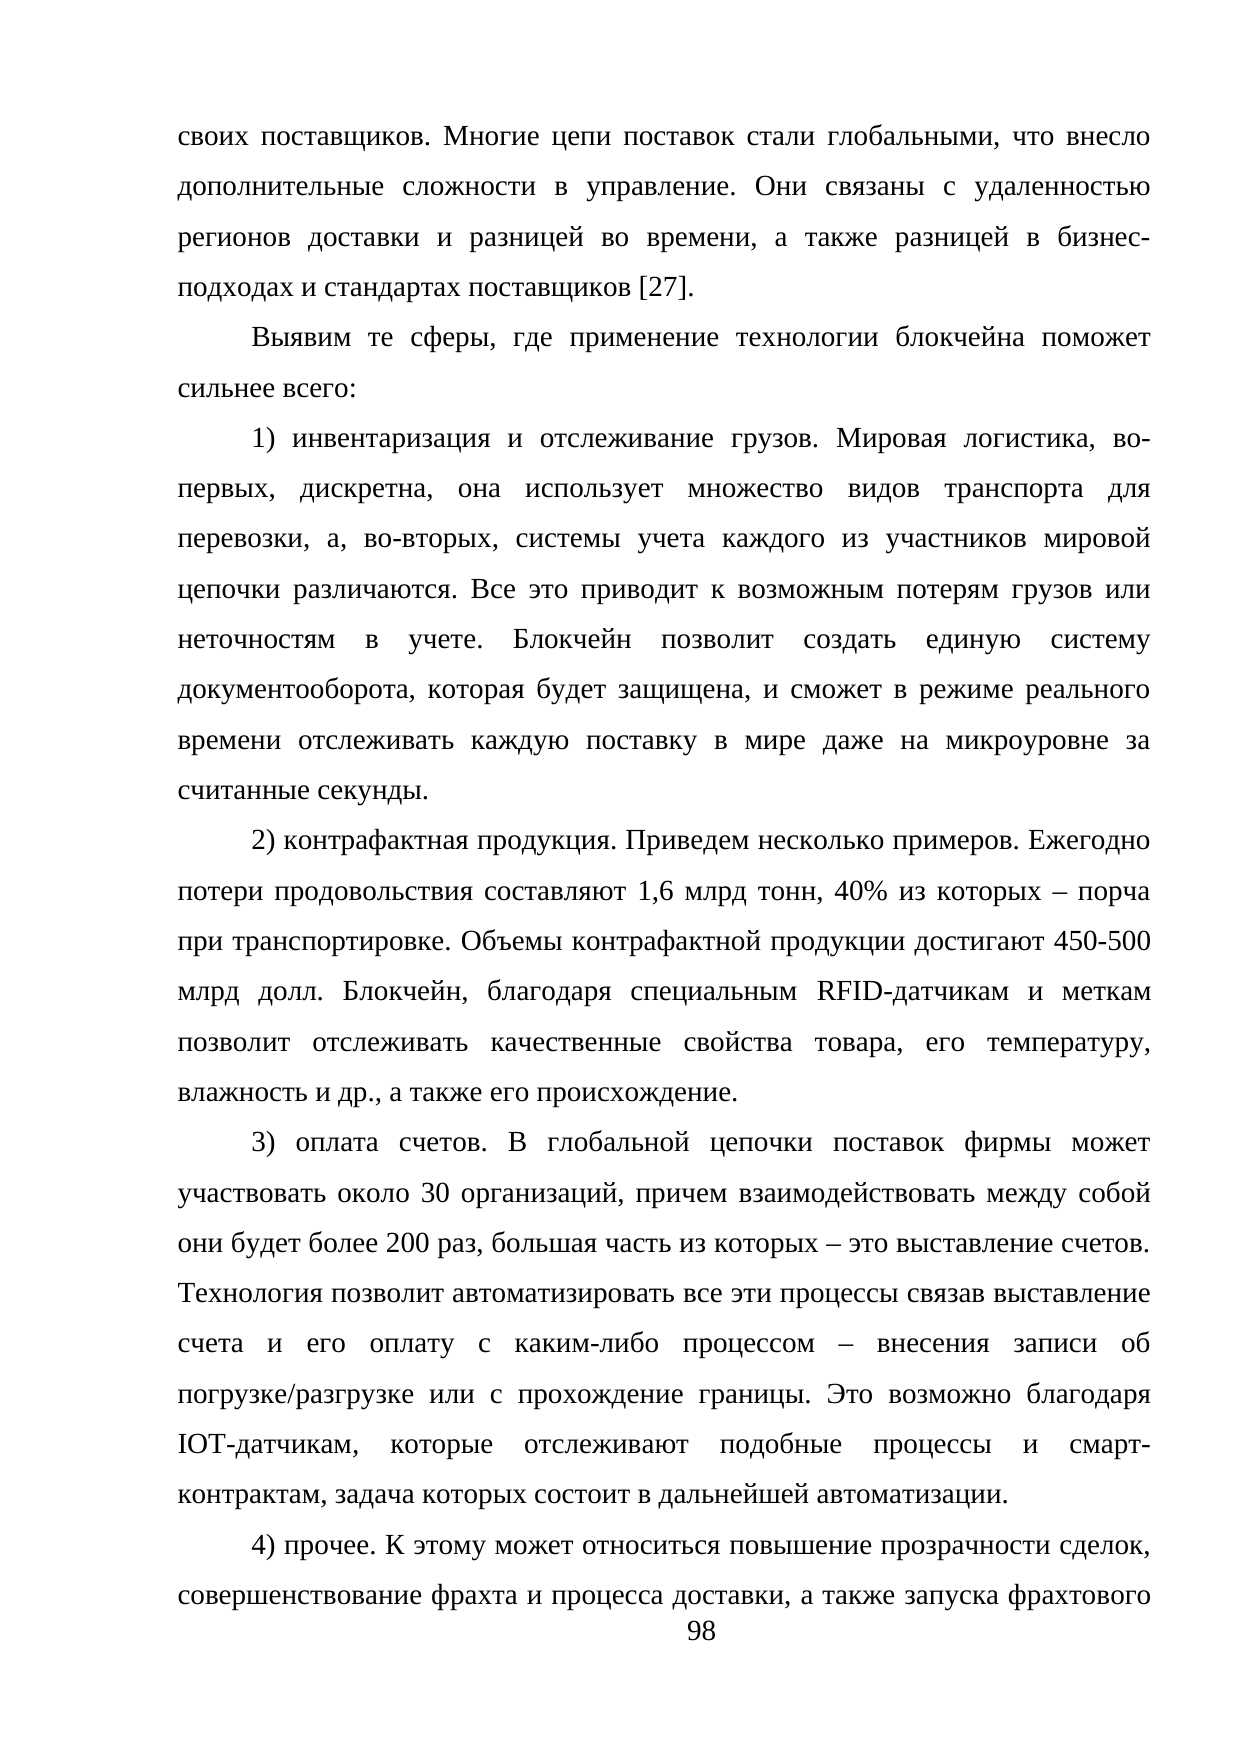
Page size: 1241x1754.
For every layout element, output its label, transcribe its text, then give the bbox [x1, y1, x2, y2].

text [177, 1527, 1152, 1611]
text Выявим те сферы, где применение технологии блокчейна поможет сильнее всего: [177, 319, 1152, 403]
text 1) инвентаризация и отслеживание грузов. Мировая логистика, во-первых, дискретна, она использует множество видов транспорта для перевозки, а, во-вторых, системы учета каждого из участников мировой цепочки различаются. Все это приводит к возможным потерям грузов или неточностям в учете. Блокчейн позволит создать единую систему документооборота, которая будет защищена, и сможет в режиме реального времени отслеживать каждую поставку в мире даже на микроуровне за считанные секунды. [177, 420, 1152, 806]
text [177, 118, 1152, 303]
text 3) оплата счетов. В глобальной цепочки поставок фирмы может участвовать около 30 организаций, причем взаимодействовать между собой они будет более 200 раз, большая часть из которых – это выставление счетов. Технология позволит автоматизировать все эти процессы связав выставление счета и его оплату с каким-либо процессом – внесения записи об погрузке/разгрузке или с прохождение границы. Это возможно благодаря IOT-датчикам, которые отслеживают подобные процессы и смарт-контрактам, задача которых состоит в дальнейшей автоматизации. [177, 1124, 1152, 1510]
text 2) контрафактная продукция. Приведем несколько примеров. Ежегодно потери продовольствия составляют 1,6 млрд тонн, 40% из которых – порча при транспортировке. Объемы контрафактной продукции достигают 450-500 млрд долл. Блокчейн, благодаря специальным RFID-датчикам и меткам позволит отслеживать качественные свойства товара, его температуру, влажность и др., а также его происхождение. [177, 822, 1152, 1108]
